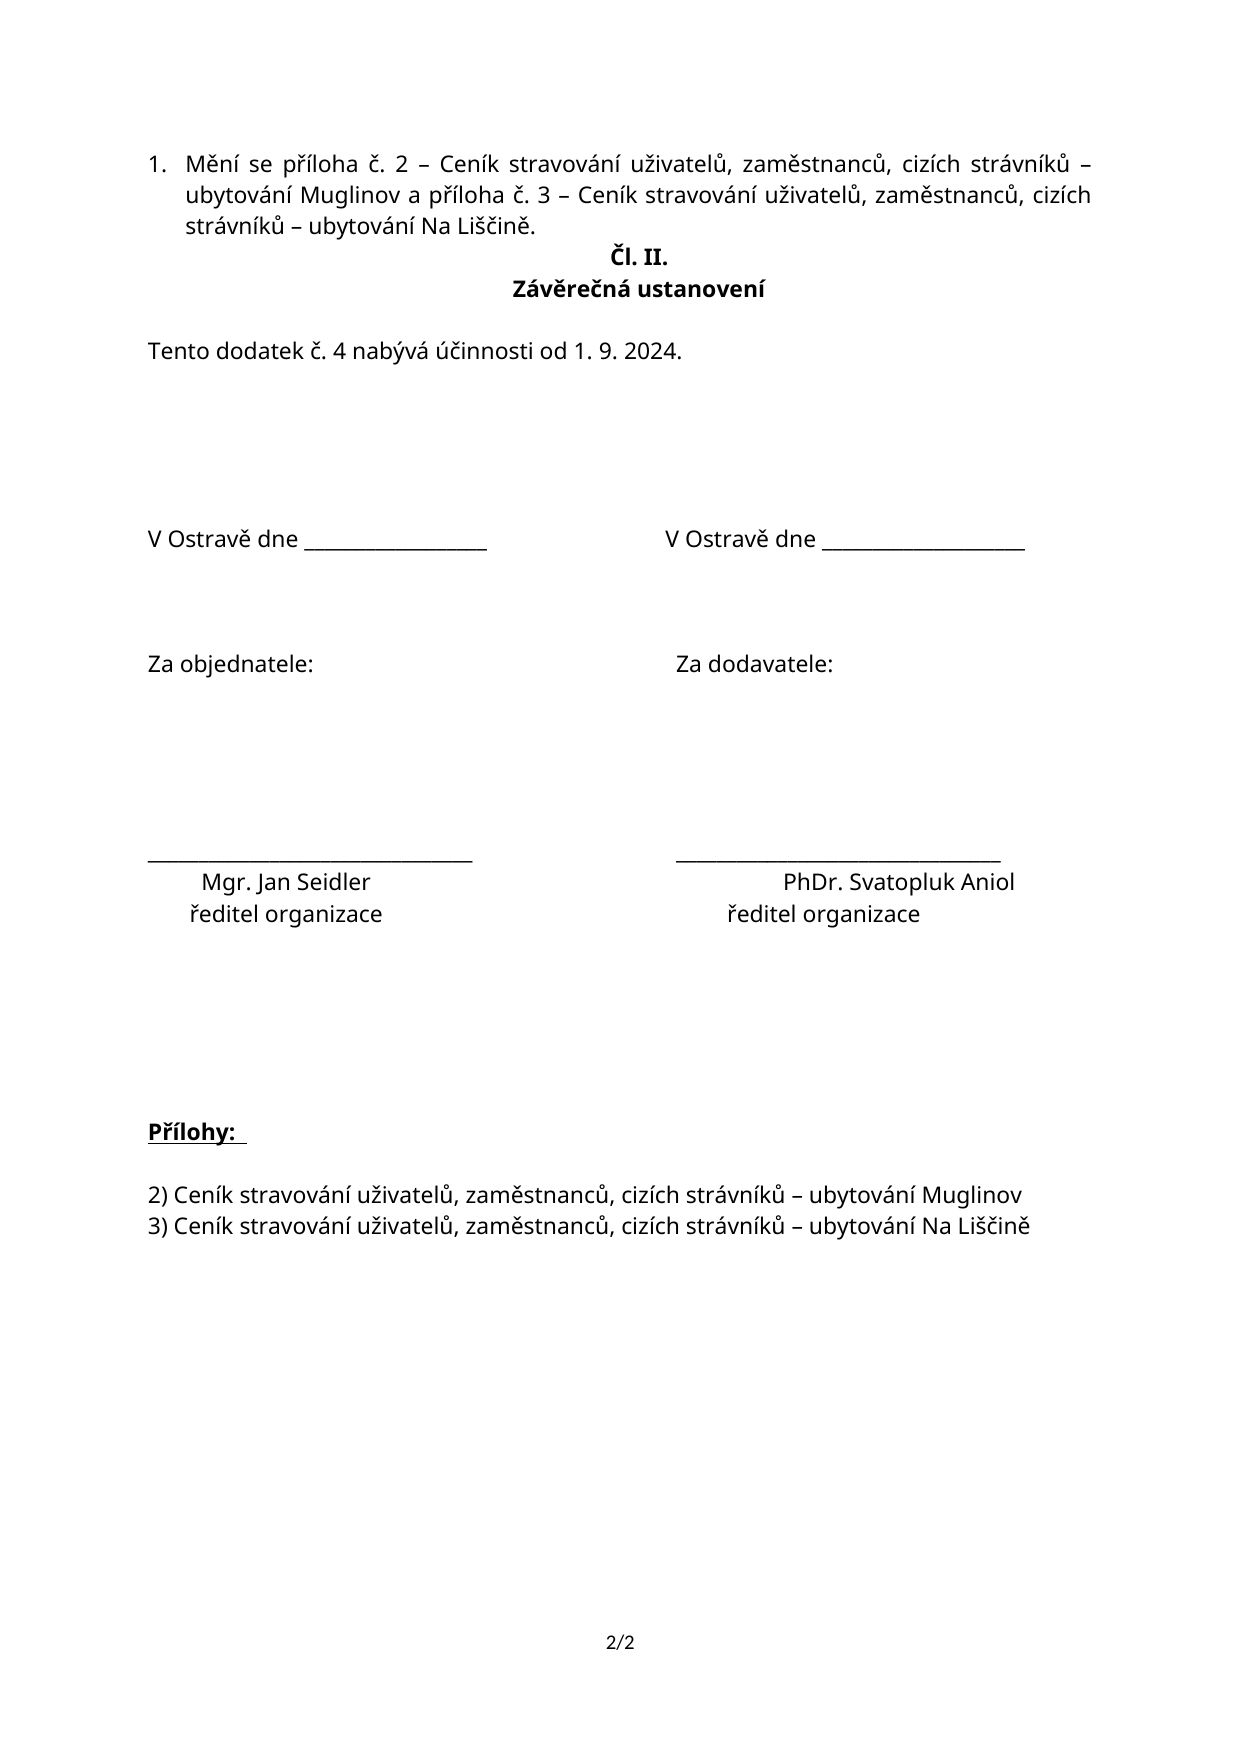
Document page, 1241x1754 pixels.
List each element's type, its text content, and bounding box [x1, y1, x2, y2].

text ________________________________ ________________________________ [148, 835, 1093, 866]
list Mění se příloha č. 2 – Ceník stravování uživatelů, zaměstnanců, cizích strávníků – ubytování Muglinov a příloha č. 3 – Ceník stravování uživatelů, zaměstnanců, cizích strávníků – ubytování Na Liščině. [148, 148, 1093, 241]
text V Ostravě dne __________________ V Ostravě dne ____________________ [148, 523, 1093, 554]
list Čl. II. [185, 241, 1093, 273]
text Mgr. Jan Seidler PhDr. Svatopluk Aniol [148, 866, 1093, 898]
list Tento dodatek č. 4 nabývá účinnosti od 1. 9. 2024. [148, 335, 1093, 366]
text Přílohy: [148, 1116, 1093, 1148]
text 3) Ceník stravování uživatelů, zaměstnanců, cizích strávníků – ubytování Na Liščině [148, 1210, 1093, 1241]
text 2) Ceník stravování uživatelů, zaměstnanců, cizích strávníků – ubytování Muglinov [148, 1179, 1093, 1210]
text ředitel organizace ředitel organizace [148, 898, 1093, 929]
list Závěrečná ustanovení [185, 273, 1093, 304]
text Za objednatele: Za dodavatele: [148, 648, 1093, 679]
